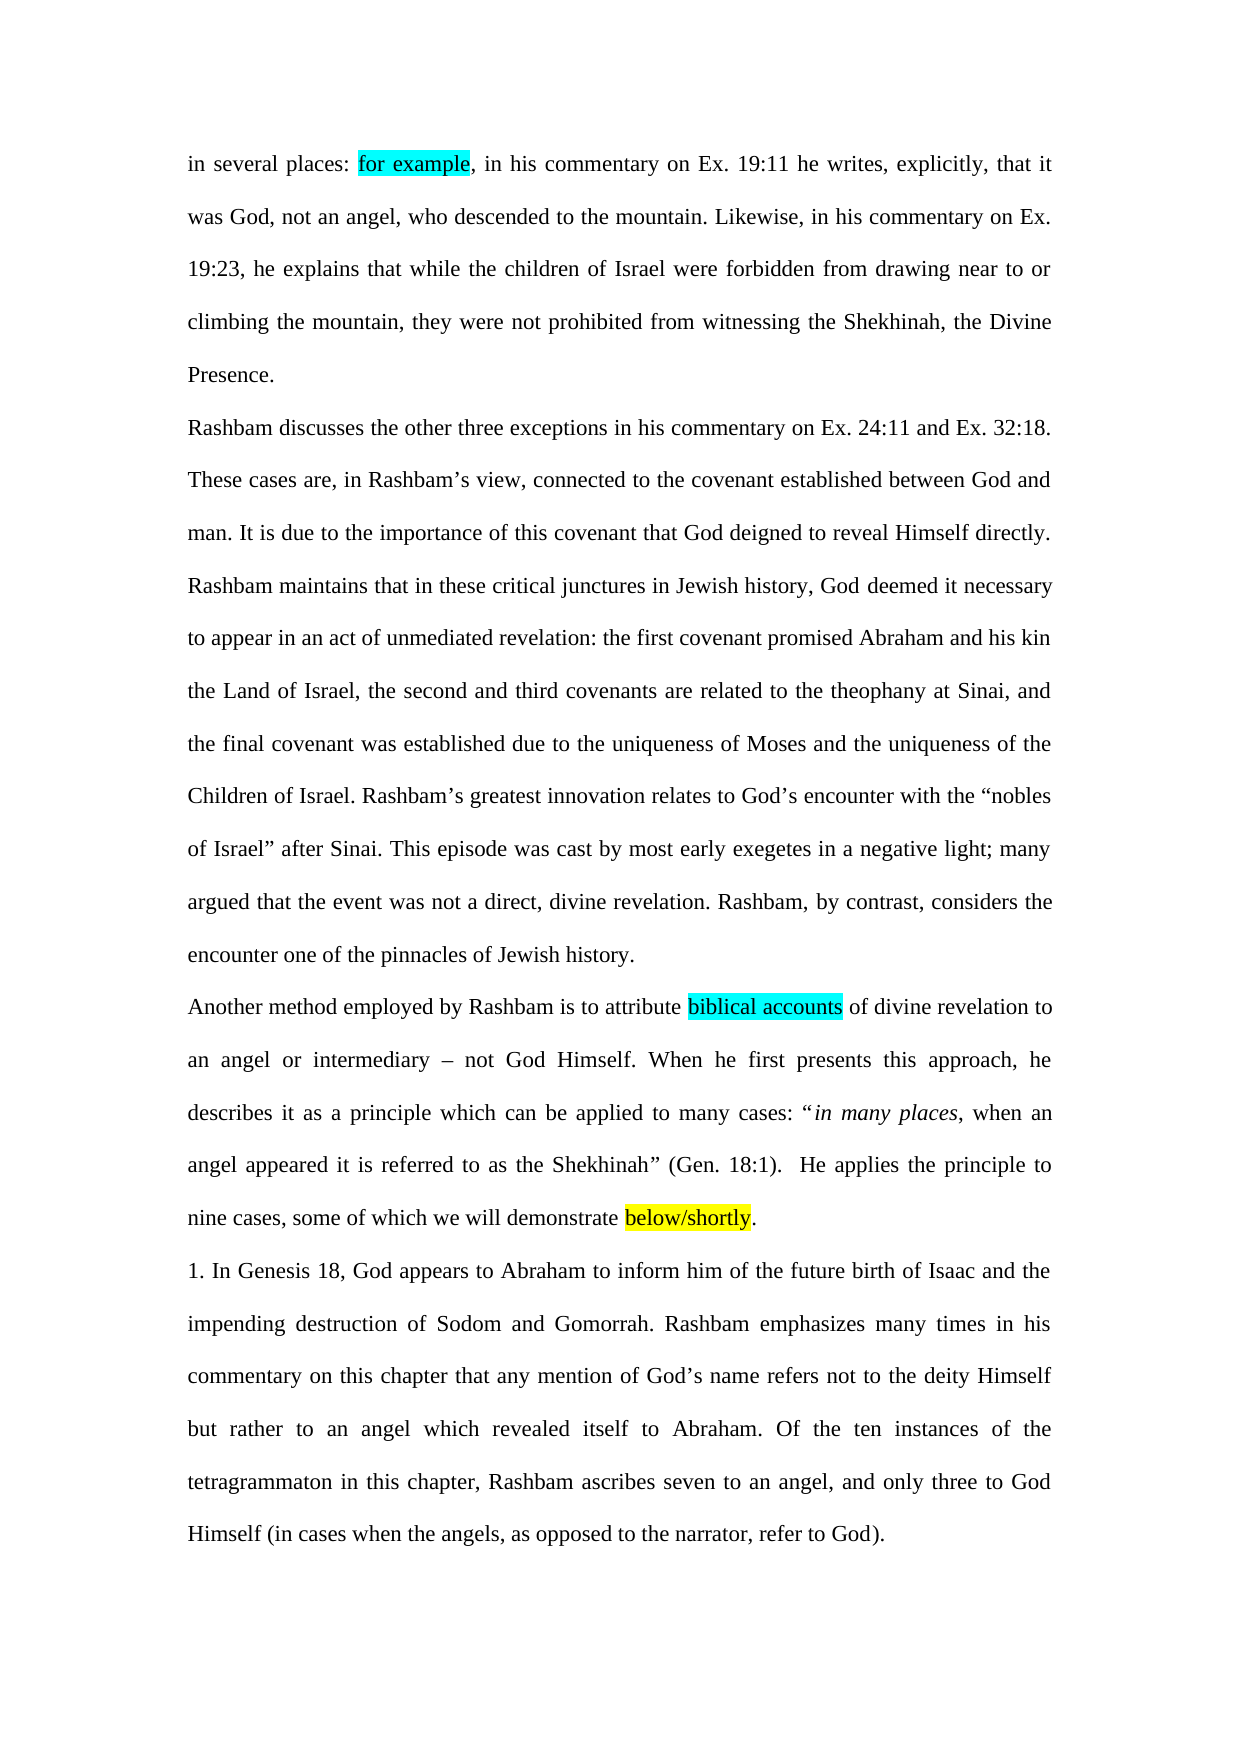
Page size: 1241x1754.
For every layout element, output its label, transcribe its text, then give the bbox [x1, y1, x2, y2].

text 1. In Genesis 18, God appears to Abraham to inform him of the future birth of Isaac and the impending destruction of Sodom and Gomorrah. Rashbam emphasizes many times in his commentary on this chapter that any mention of God’s name refers not to the deity Himself but rather to an angel which revealed itself to Abraham. Of the ten instances of the tetragrammaton in this chapter, Rashbam ascribes seven to an angel, and only three to God Himself (in cases when the angels, as opposed to the narrator, refer to God). [187, 1257, 1053, 1547]
text Rashbam discusses the other three exceptions in his commentary on Ex. 24:11 and Ex. 32:18. These cases are, in Rashbam’s view, connected to the covenant established between God and man. It is due to the importance of this covenant that God deigned to reveal Himself directly. Rashbam maintains that in these critical junctures in Jewish history, God deemed it necessary to appear in an act of unmediated revelation: the first covenant promised Abraham and his kin the Land of Israel, the second and third covenants are related to the theophany at Sinai, and the final covenant was established due to the uniqueness of Moses and the uniqueness of the Children of Israel. Rashbam’s greatest innovation relates to God’s encounter with the “nobles of Israel” after Sinai. This episode was cast by most early exegetes in a negative light; many argued that the event was not a direct, divine revelation. Rashbam, by contrast, considers the encounter one of the pinnacles of Jewish history. [187, 413, 1053, 967]
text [187, 150, 1053, 387]
text Another method employed by Rashbam is to attribute biblical accounts of divine revelation to an angel or intermediary – not God Himself. When he first presents this approach, he describes it as a principle which can be applied to many cases: “in many places, when an angel appeared it is referred to as the Shekhinah” (Gen. 18:1). He applies the principle to nine cases, some of which we will demonstrate below/shortly. [187, 993, 1053, 1231]
